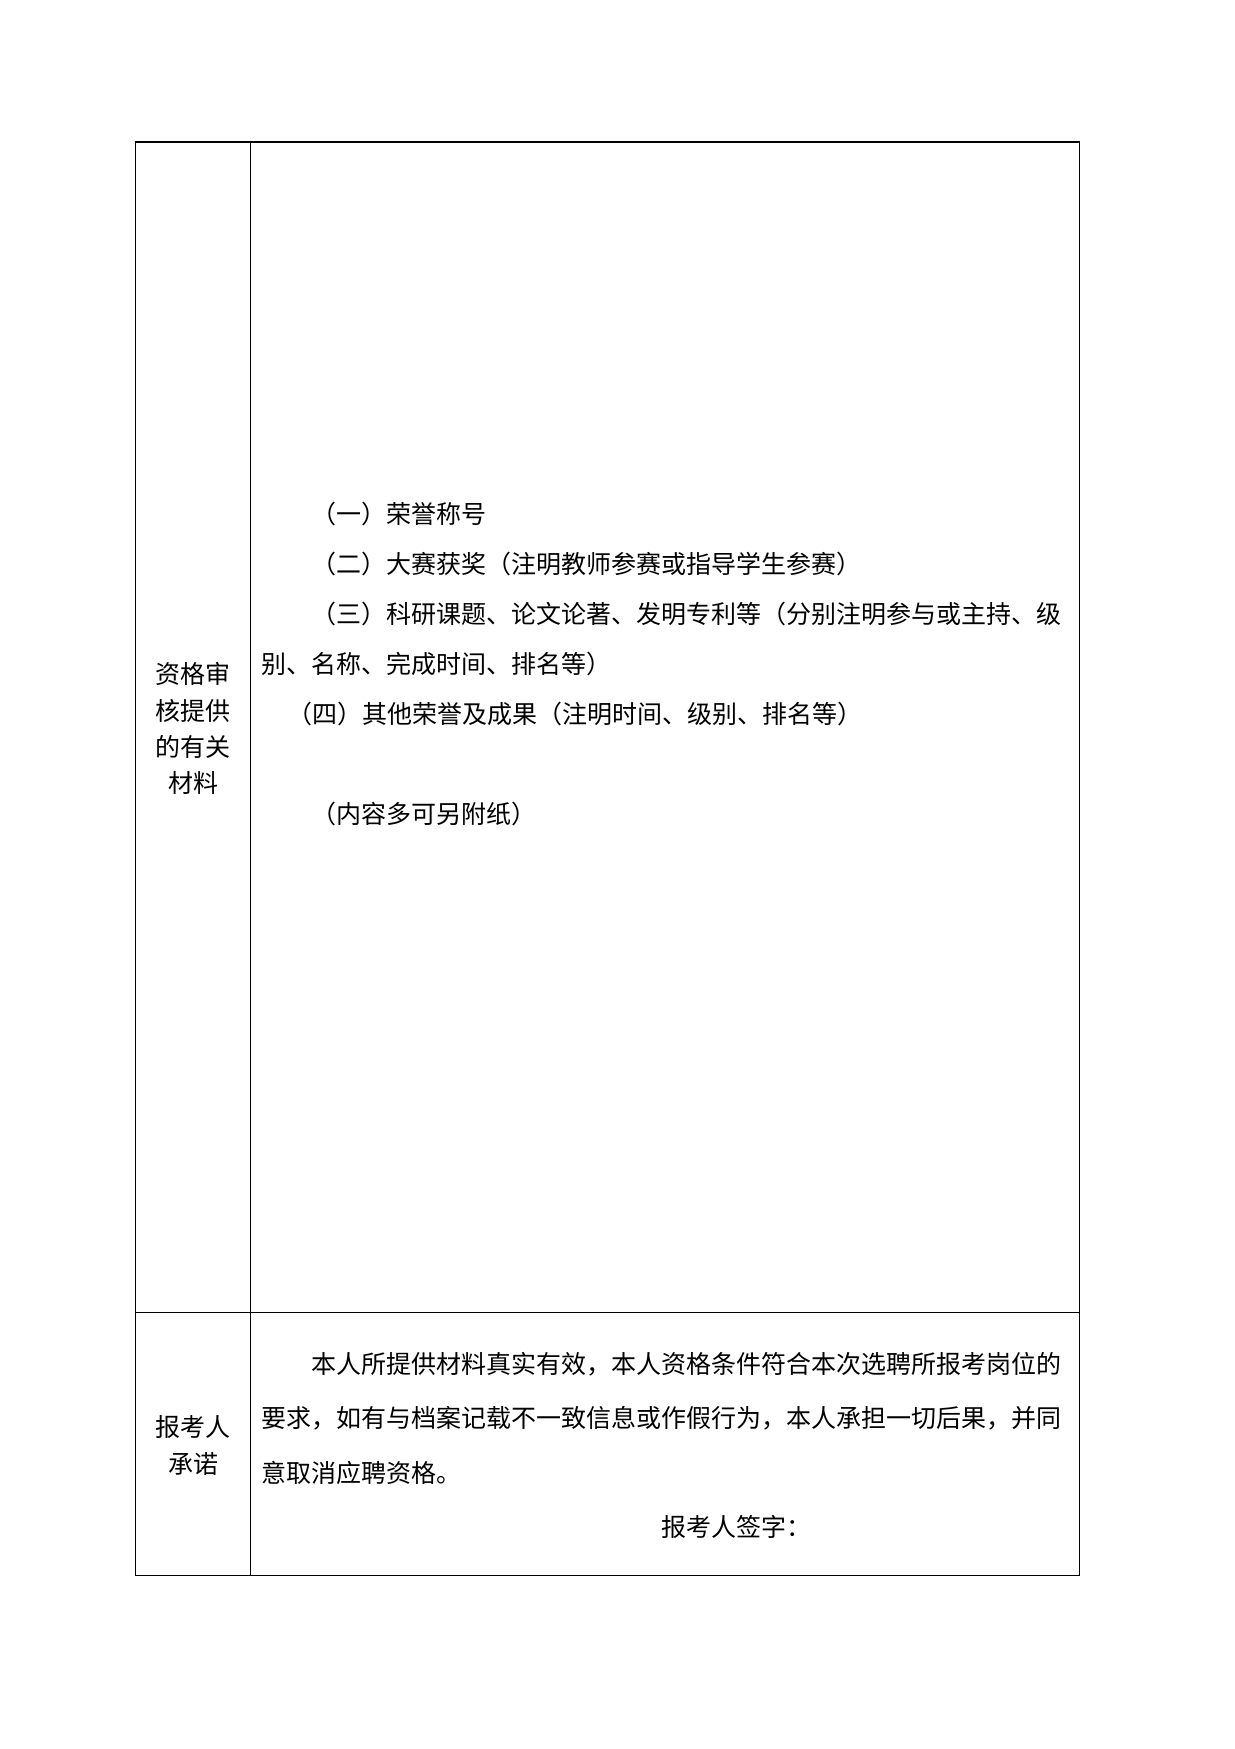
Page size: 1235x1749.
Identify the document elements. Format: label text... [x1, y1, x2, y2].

table_cell 本人所提供材料真实有效，本人资格条件符合本次选聘所报考岗位的要求，如有与档案记载不一致信息或作假行为，本人承担一切后果，并同意取消应聘资格。 报考人签字： [251, 1313, 1079, 1575]
table_header 资格审核提供的有关材料 [136, 143, 250, 1312]
table_header （一）荣誉称号 （二）大赛获奖（注明教师参赛或指导学生参赛） （三）科研课题、论文论著、发明专利等（分别注明参与或主持、级别、名称、完成时间、排名等） （四）其他荣誉及成果（注明时间、级别、排名等） （内容多可另附纸） [251, 143, 1079, 1312]
table_cell 报考人 承诺 [136, 1313, 250, 1575]
